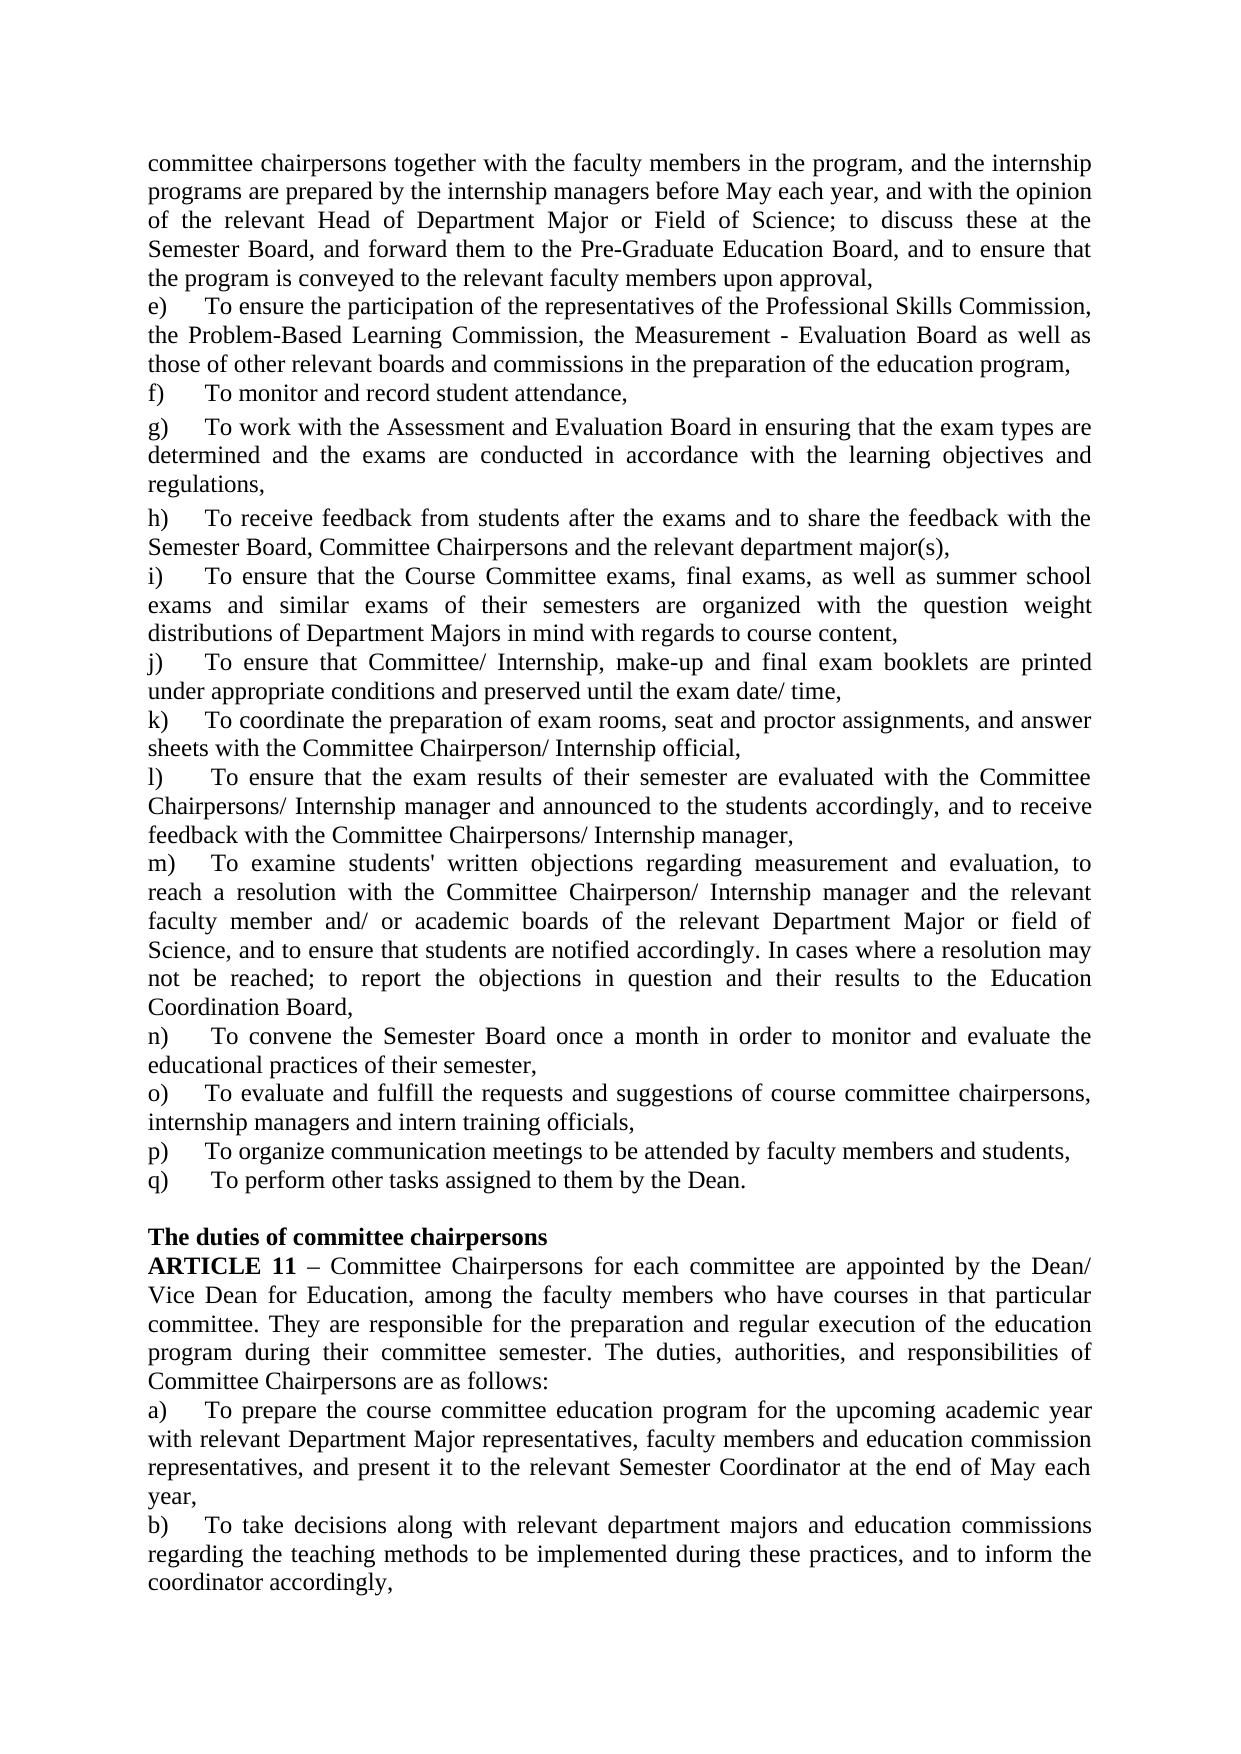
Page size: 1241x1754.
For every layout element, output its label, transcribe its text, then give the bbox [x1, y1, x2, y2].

list To ensure that the exam results of their semester are evaluated with the Committee Chairpersons/ Internship manager and announced to the students accordingly, and to receive feedback with the Committee Chairpersons/ Internship manager, [148, 762, 1093, 848]
subtitle The duties of committee chairpersons [148, 1223, 1093, 1251]
list To examine students' written objections regarding measurement and evaluation, to reach a resolution with the Committee Chairperson/ Internship manager and the relevant faculty member and/ or academic boards of the relevant Department Major or field of Science, and to ensure that students are notified accordingly. In cases where a resolution may not be reached; to report the objections in question and their results to the Education Coordination Board, [148, 848, 1093, 1021]
text ARTICLE 11 – Committee Chairpersons for each committee are appointed by the Dean/ Vice Dean for Education, among the faculty members who have courses in that particular committee. They are responsible for the preparation and regular execution of the education program during their committee semester. The duties, authorities, and responsibilities of Committee Chairpersons are as follows: [148, 1251, 1093, 1395]
list To take decisions along with relevant department majors and education commissions regarding the teaching methods to be implemented during these practices, and to inform the coordinator accordingly, [148, 1510, 1093, 1596]
list To coordinate the preparation of exam rooms, seat and proctor assignments, and answer sheets with the Committee Chairperson/ Internship official, [148, 705, 1093, 762]
list To work with the Assessment and Evaluation Board in ensuring that the exam types are determined and the exams are conducted in accordance with the learning objectives and regulations, [148, 412, 1093, 498]
list To perform other tasks assigned to them by the Dean. [148, 1165, 1093, 1193]
list To convene the Semester Board once a month in order to monitor and evaluate the educational practices of their semester, [148, 1021, 1093, 1078]
list To ensure the participation of the representatives of the Professional Skills Commission, the Problem-Based Learning Commission, the Measurement - Evaluation Board as well as those of other relevant boards and commissions in the preparation of the education program, [148, 291, 1093, 378]
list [148, 148, 1093, 291]
list To receive feedback from students after the exams and to share the feedback with the Semester Board, Committee Chairpersons and the relevant department major(s), [148, 503, 1093, 561]
list To prepare the course committee education program for the upcoming academic year with relevant Department Major representatives, faculty members and education commission representatives, and present it to the relevant Semester Coordinator at the end of May each year, [148, 1395, 1093, 1510]
list To monitor and record student attendance, [148, 378, 1093, 406]
list To ensure that the Course Committee exams, final exams, as well as summer school exams and similar exams of their semesters are organized with the question weight distributions of Department Majors in mind with regards to course content, [148, 561, 1093, 647]
list To evaluate and fulfill the requests and suggestions of course committee chairpersons, internship managers and intern training officials, [148, 1078, 1093, 1136]
list To organize communication meetings to be attended by faculty members and students, [148, 1136, 1093, 1165]
list To ensure that Committee/ Internship, make-up and final exam booklets are printed under appropriate conditions and preserved until the exam date/ time, [148, 647, 1093, 705]
